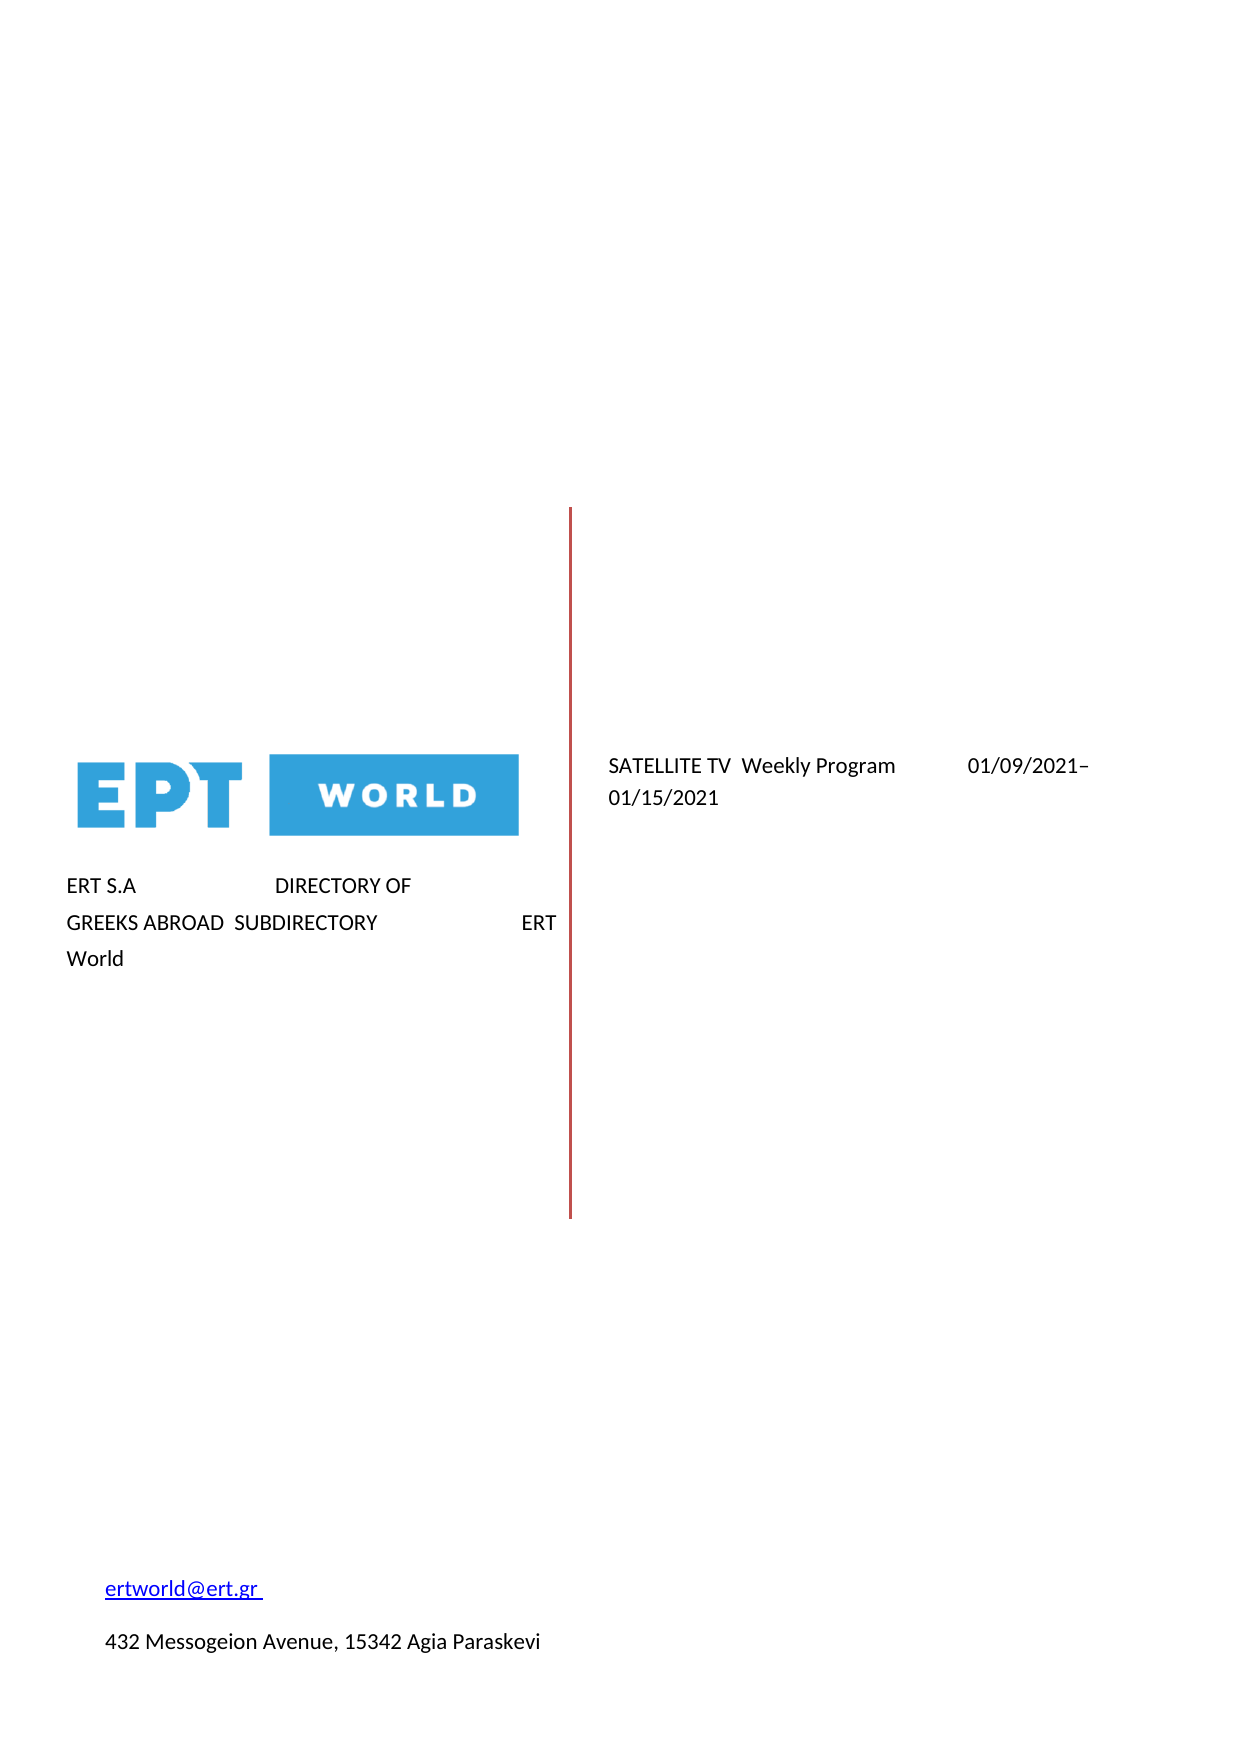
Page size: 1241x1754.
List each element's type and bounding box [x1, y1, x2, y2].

picture [66, 746, 534, 847]
